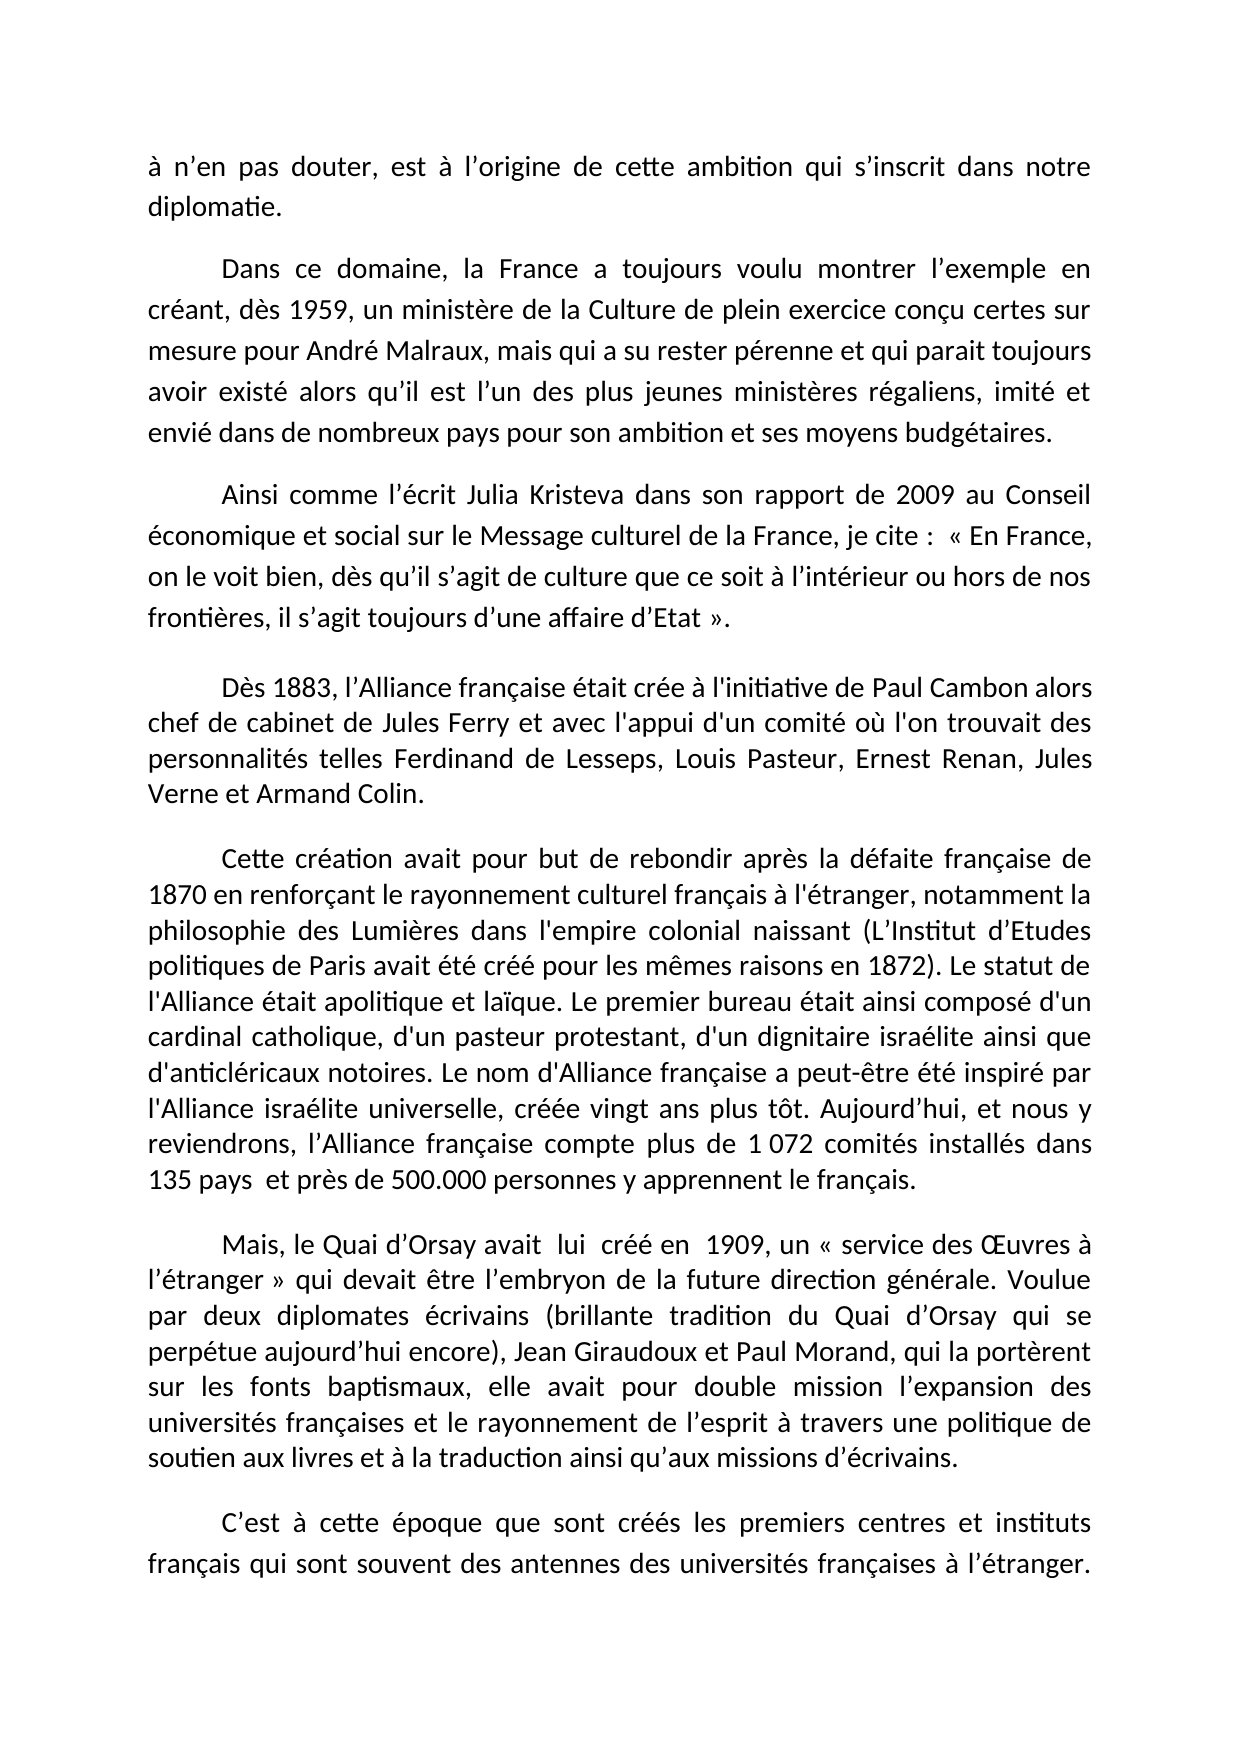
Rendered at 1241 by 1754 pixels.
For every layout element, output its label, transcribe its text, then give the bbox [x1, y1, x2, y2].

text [148, 148, 1093, 224]
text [148, 1504, 1093, 1581]
text Dès 1883, l’Alliance française était crée à l'initiative de Paul Cambon alors chef de cabinet de Jules Ferry et avec l'appui d'un comité où l'on trouvait des personnalités telles Ferdinand de Lesseps, Louis Pasteur, Ernest Renan, Jules Verne et Armand Colin. [148, 669, 1093, 811]
text Dans ce domaine, la France a toujours voulu montrer l’exemple en créant, dès 1959, un ministère de la Culture de plein exercice conçu certes sur mesure pour André Malraux, mais qui a su rester pérenne et qui parait toujours avoir existé alors qu’il est l’un des plus jeunes ministères régaliens, imité et envié dans de nombreux pays pour son ambition et ses moyens budgétaires. [148, 250, 1093, 450]
text Cette création avait pour but de rebondir après la défaite française de 1870 en renforçant le rayonnement culturel français à l'étranger, notamment la philosophie des Lumières dans l'empire colonial naissant (L’Institut d’Etudes politiques de Paris avait été créé pour les mêmes raisons en 1872). Le statut de l'Alliance était apolitique et laïque. Le premier bureau était ainsi composé d'un cardinal catholique, d'un pasteur protestant, d'un dignitaire israélite ainsi que d'anticléricaux notoires. Le nom d'Alliance française a peut-être été inspiré par l'Alliance israélite universelle, créée vingt ans plus tôt. Aujourd’hui, et nous y reviendrons, l’Alliance française compte plus de 1 072 comités installés dans 135 pays et près de 500.000 personnes y apprennent le français. [148, 840, 1093, 1197]
text Mais, le Quai d’Orsay avait lui créé en 1909, un « service des Œuvres à l’étranger » qui devait être l’embryon de la future direction générale. Voulue par deux diplomates écrivains (brillante tradition du Quai d’Orsay qui se perpétue aujourd’hui encore), Jean Giraudoux et Paul Morand, qui la portèrent sur les fonts baptismaux, elle avait pour double mission l’expansion des universités françaises et le rayonnement de l’esprit à travers une politique de soutien aux livres et à la traduction ainsi qu’aux missions d’écrivains. [148, 1226, 1093, 1475]
text Ainsi comme l’écrit Julia Kristeva dans son rapport de 2009 au Conseil économique et social sur le Message culturel de la France, je cite : « En France, on le voit bien, dès qu’il s’agit de culture que ce soit à l’intérieur ou hors de nos frontières, il s’agit toujours d’une affaire d’Etat ». [148, 476, 1093, 634]
